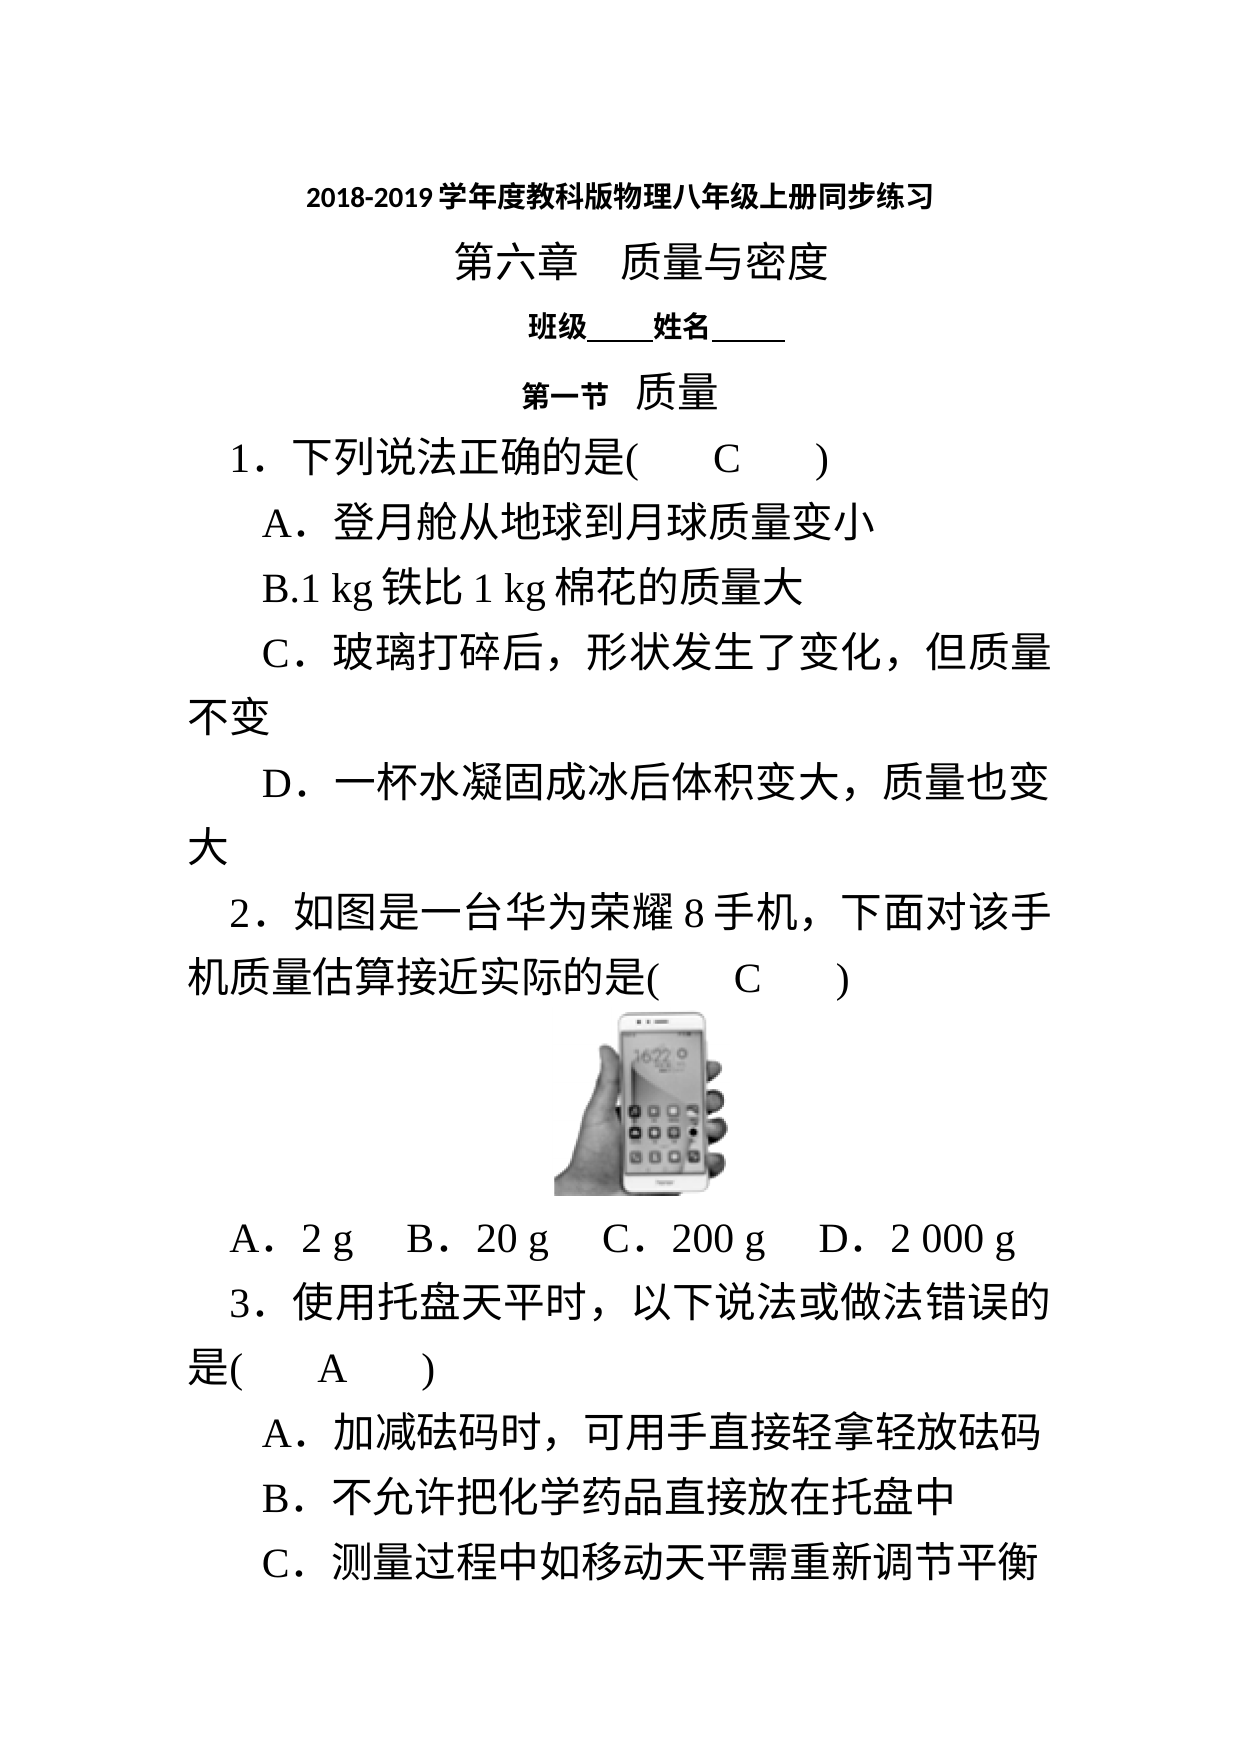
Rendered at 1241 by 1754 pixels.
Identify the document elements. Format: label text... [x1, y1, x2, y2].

text 第一节 质量 [187, 357, 1053, 422]
text 第六章 质量与密度 [187, 227, 1053, 292]
text 2018-2019学年度教科版物理八年级上册同步练习 [187, 162, 1053, 227]
text A．登月舱从地球到月球质量变小 [187, 487, 1053, 552]
text A．加减砝码时，可用手直接轻拿轻放砝码 [187, 1397, 1053, 1462]
text A． B． C． D．2 [187, 1202, 1053, 1267]
text 3．使用托盘天平时，以下说法或做法错误的是( A ) [187, 1267, 1053, 1397]
text 2．如图是一台华为荣耀8手机，下面对该手机质量估算接近实际的是( C ) [187, 877, 1053, 1007]
text B铁比棉花的质量大 [187, 552, 1053, 617]
picture [552, 1007, 730, 1196]
text C．玻璃打碎后，形状发生了变化，但质量不变 [187, 617, 1053, 747]
text C．测量过程中如移动天平需重新调节平衡 [187, 1527, 1053, 1592]
text 班级 姓名 [187, 292, 1053, 357]
text D．一杯水凝固成冰后体积变大，质量也变大 [187, 747, 1053, 877]
text 1．下列说法正确的是( C ) [187, 422, 1053, 487]
text B．不允许把化学药品直接放在托盘中 [187, 1462, 1053, 1527]
